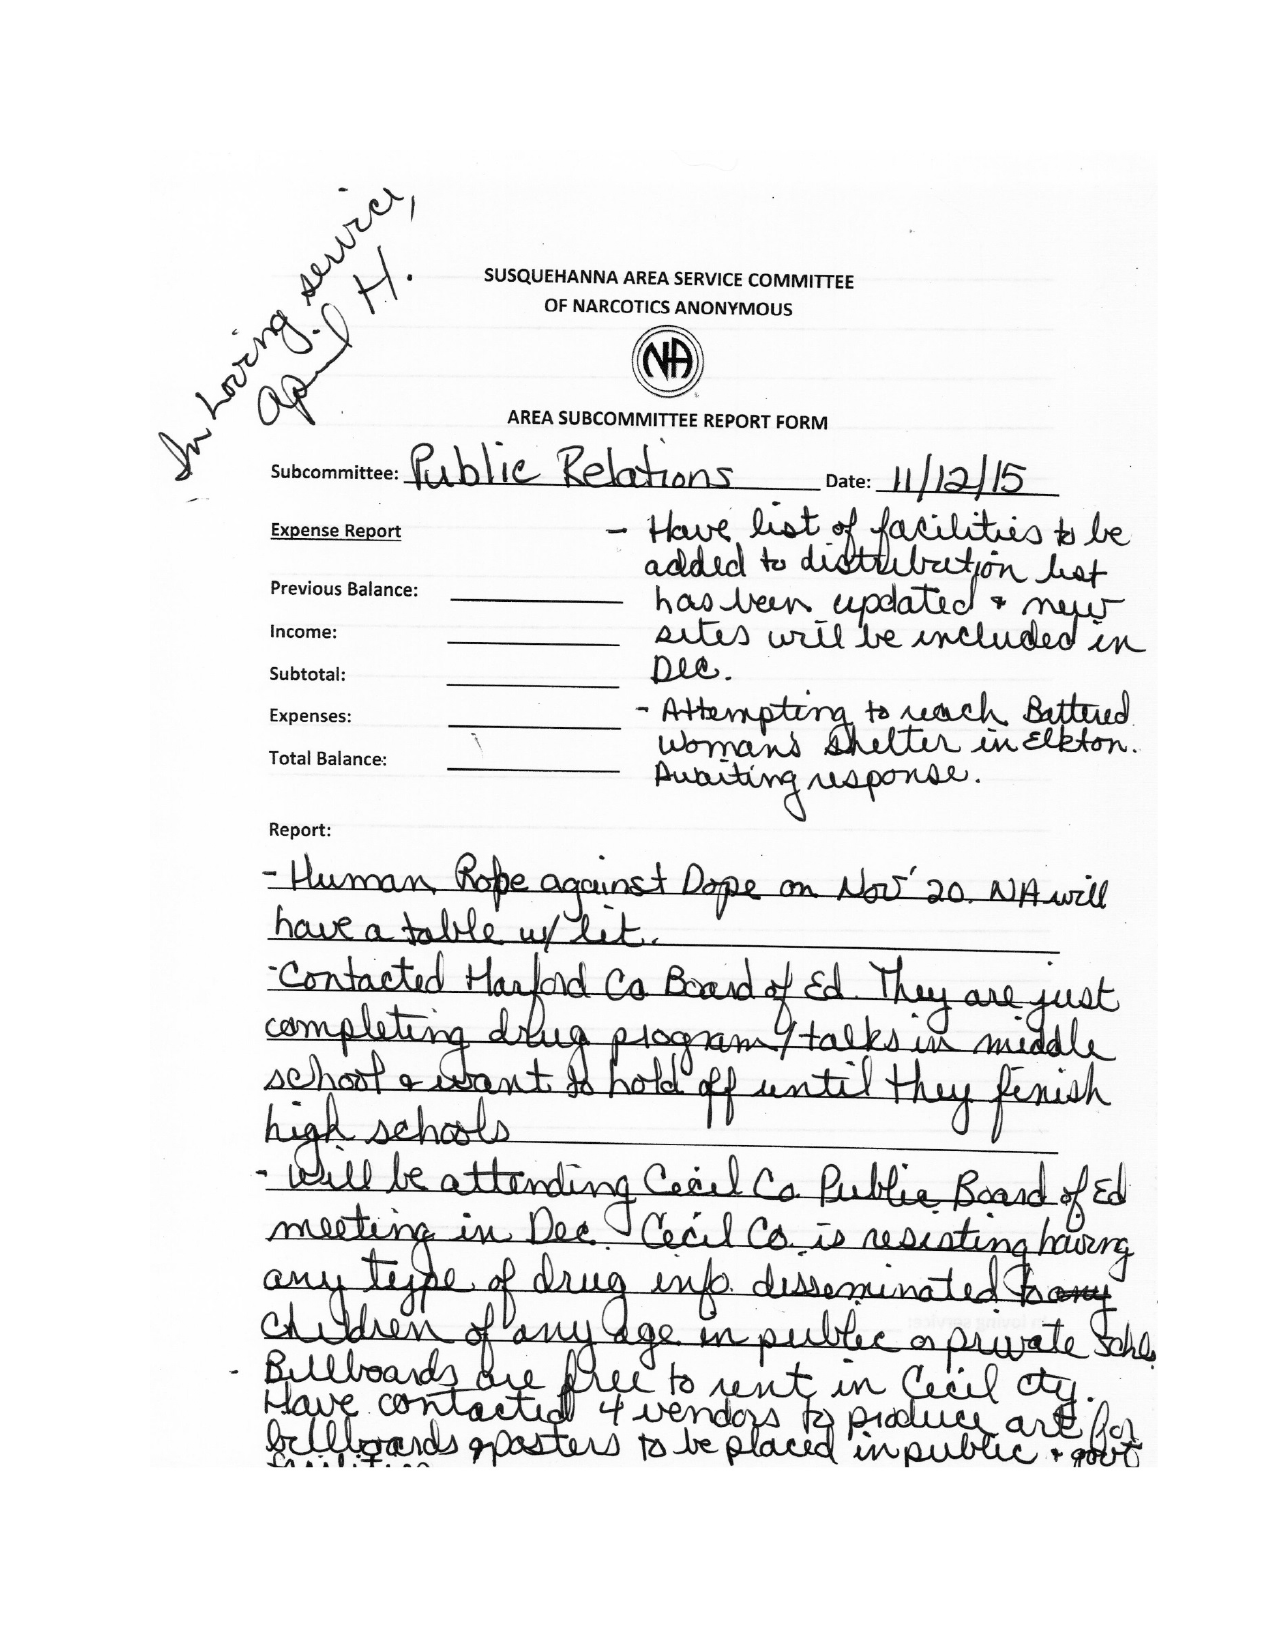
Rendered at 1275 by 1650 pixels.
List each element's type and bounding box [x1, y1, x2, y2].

picture [150, 150, 1158, 1501]
